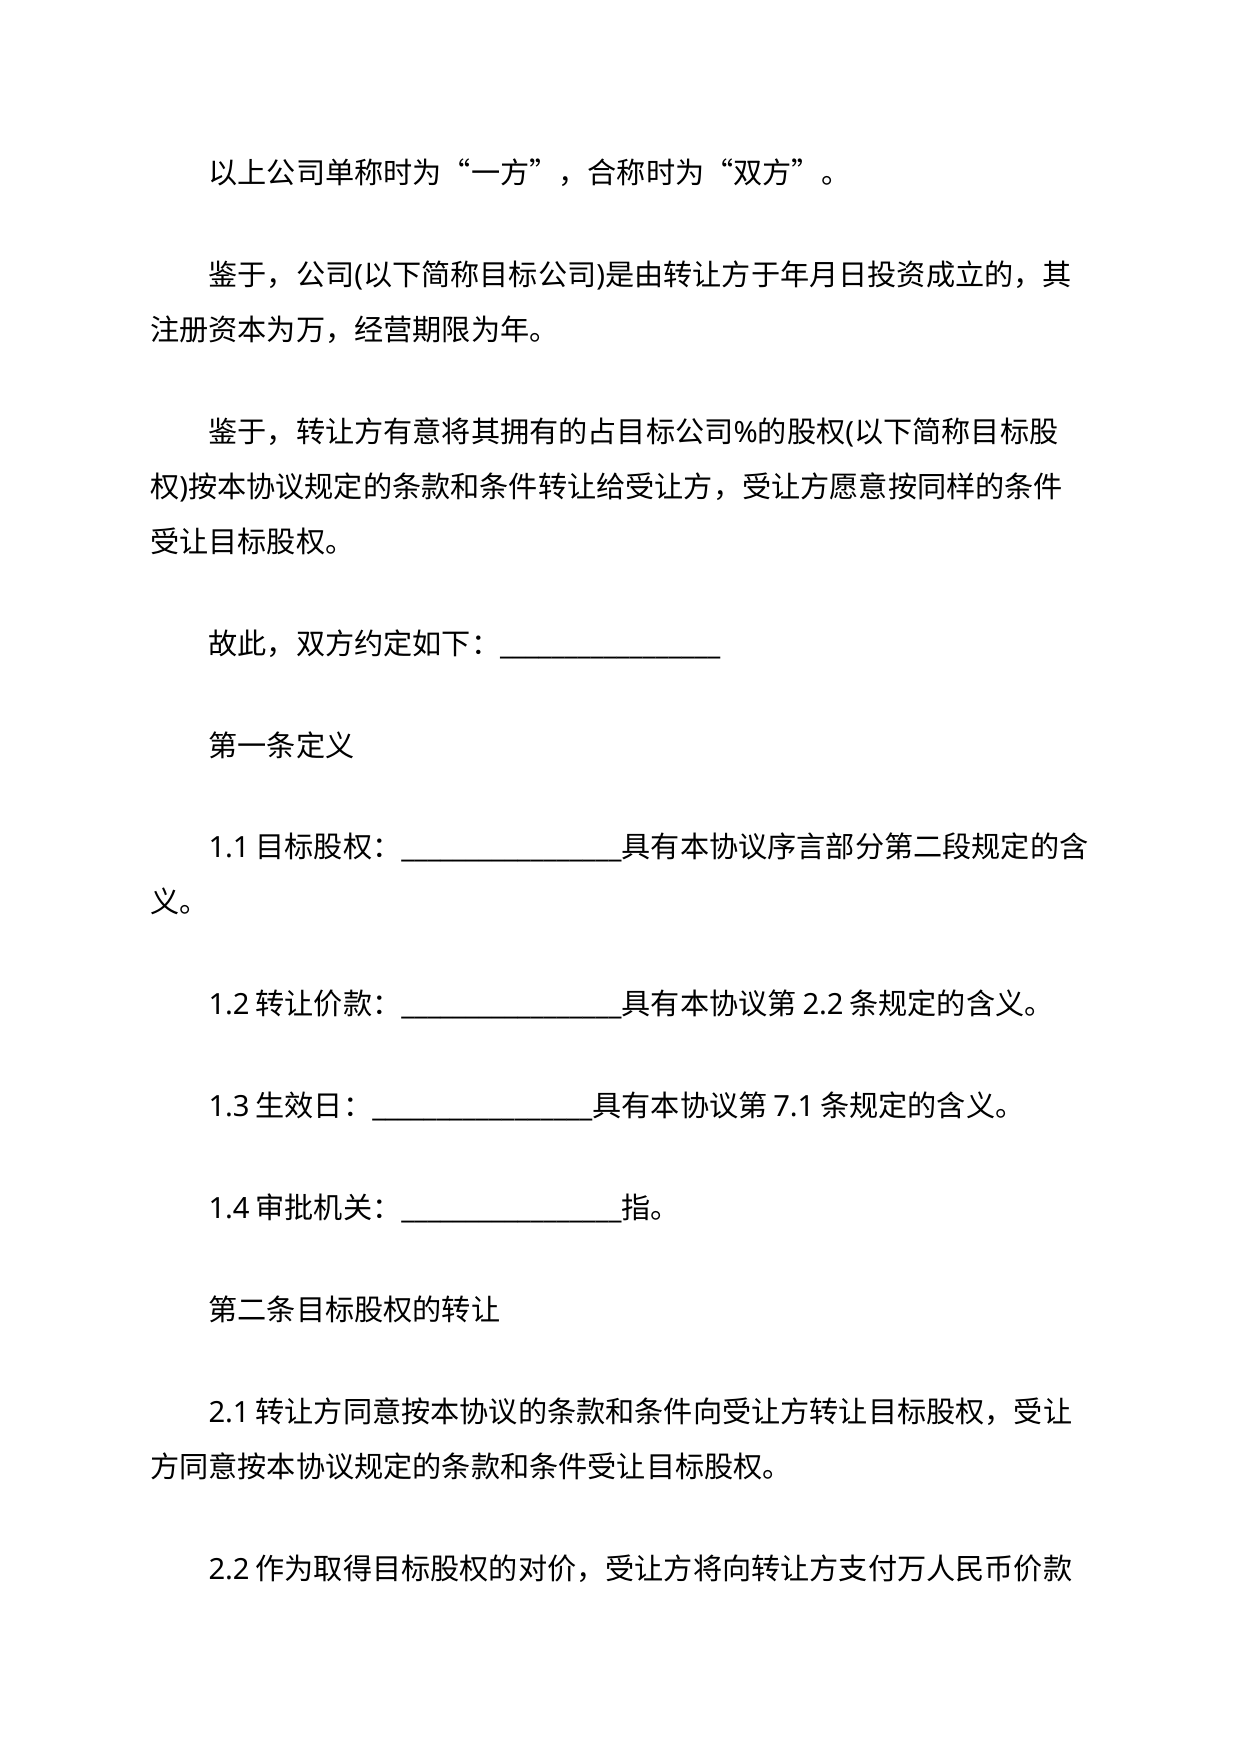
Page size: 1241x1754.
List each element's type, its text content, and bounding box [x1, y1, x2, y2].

text 第二条目标股权的转让 [150, 1287, 1090, 1329]
text 1.4审批机关：_________________指。 [150, 1185, 1090, 1227]
text 故此，双方约定如下：_________________ [150, 620, 1090, 663]
text 以上公司单称时为“一方”，合称时为“双方”。 [150, 150, 1090, 192]
text 1.1目标股权：_________________具有本协议序言部分第二段规定的含义。 [150, 824, 1090, 921]
text 1.2转让价款：_________________具有本协议第2.2条规定的含义。 [150, 981, 1090, 1023]
text 第一条定义 [150, 722, 1090, 764]
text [150, 1545, 1090, 1588]
text 鉴于，转让方有意将其拥有的占目标公司%的股权(以下简称目标股权)按本协议规定的条款和条件转让给受让方，受让方愿意按同样的条件受让目标股权。 [150, 408, 1090, 561]
text 1.3生效日：_________________具有本协议第7.1条规定的含义。 [150, 1083, 1090, 1125]
text 2.1转让方同意按本协议的条款和条件向受让方转让目标股权，受让方同意按本协议规定的条款和条件受让目标股权。 [150, 1388, 1090, 1486]
text 鉴于，公司(以下简称目标公司)是由转让方于年月日投资成立的，其注册资本为万，经营期限为年。 [150, 252, 1090, 349]
